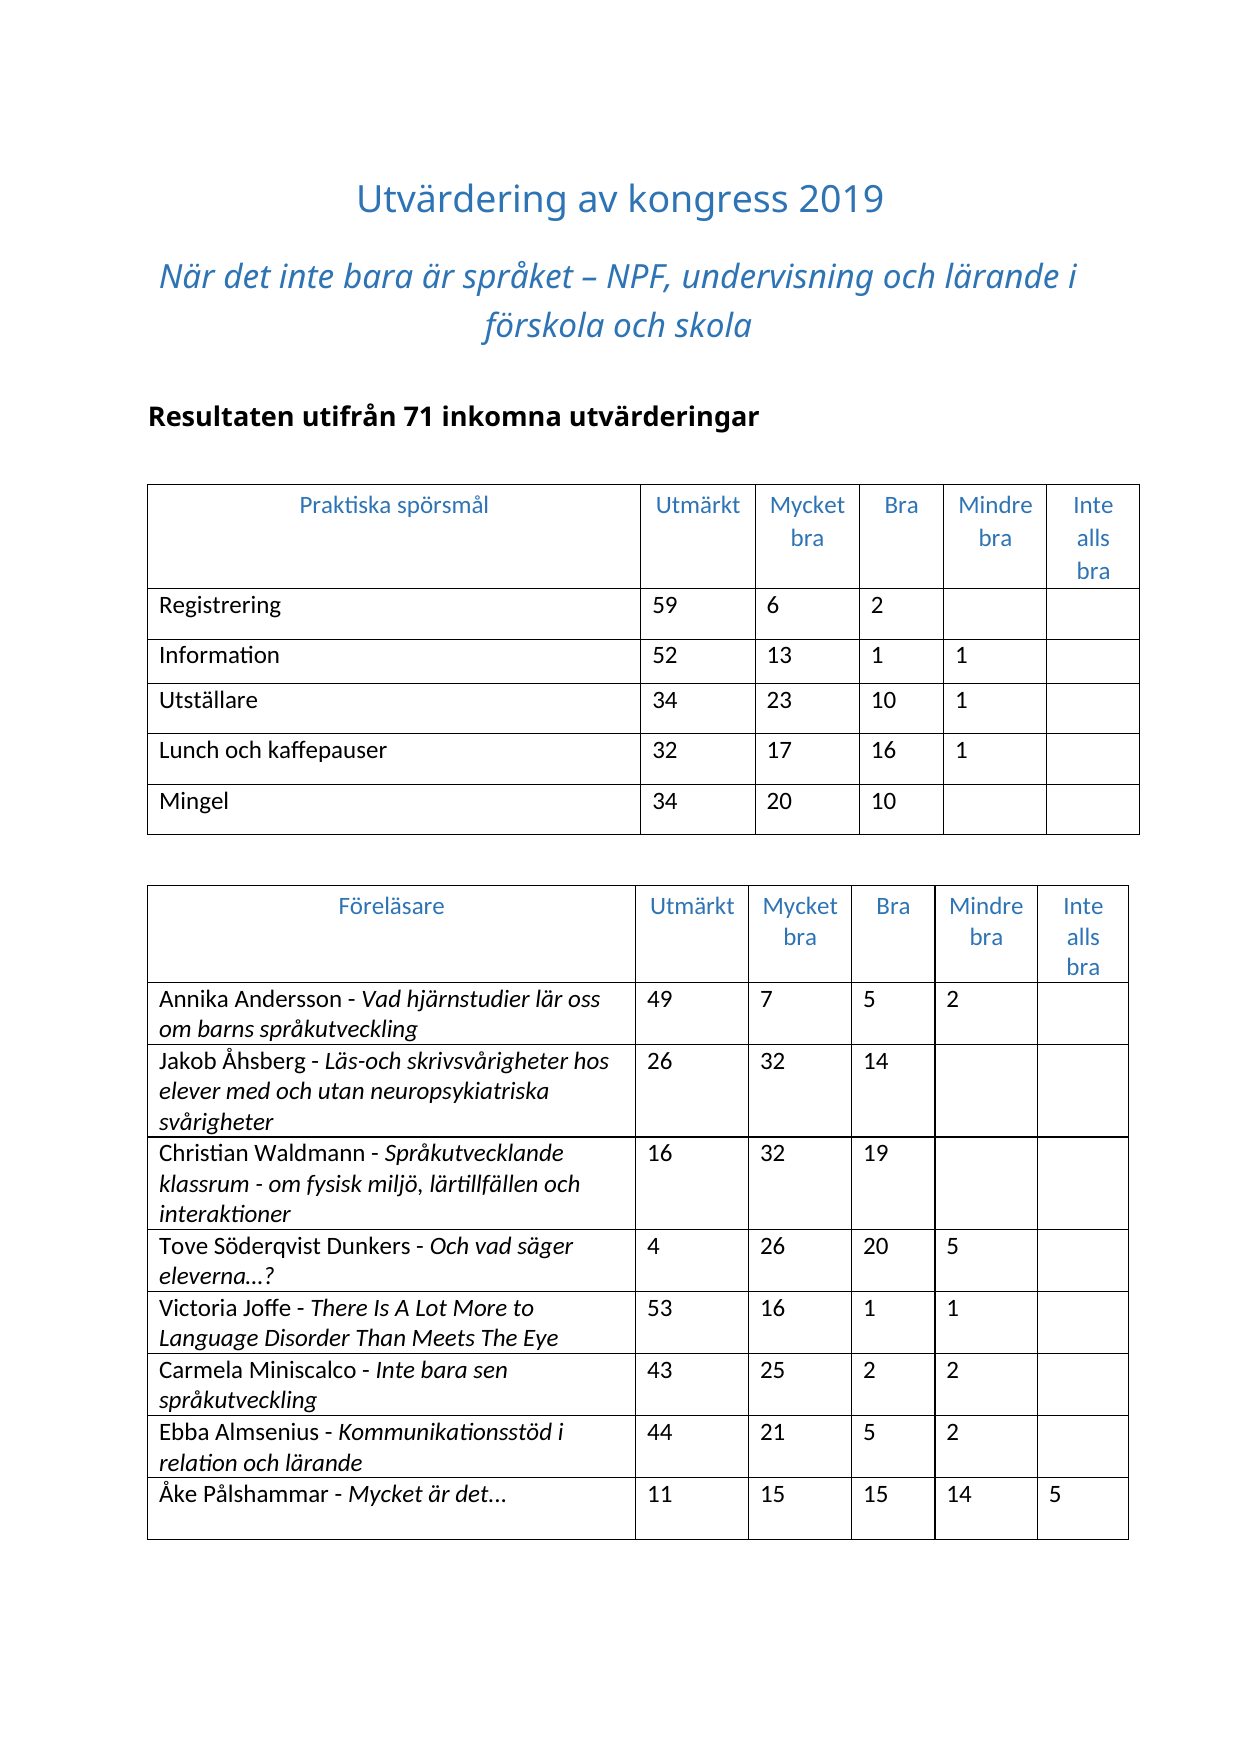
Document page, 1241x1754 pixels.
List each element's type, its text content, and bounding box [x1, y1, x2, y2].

table_cell [1038, 1416, 1128, 1477]
table_cell 16 [636, 1138, 748, 1229]
table_cell 14 [852, 1045, 934, 1136]
table_cell 11 [636, 1478, 748, 1539]
table_cell 34 [641, 684, 755, 733]
table_cell [936, 1045, 1037, 1136]
table_cell [1047, 684, 1139, 733]
table_cell 52 [641, 640, 755, 683]
table_cell [1047, 785, 1139, 834]
table_cell 1 [944, 640, 1046, 683]
table_cell 10 [860, 785, 943, 834]
table_cell [1038, 1292, 1128, 1353]
table_cell 2 [860, 589, 943, 639]
table_cell [1038, 1230, 1128, 1291]
table_cell 34 [641, 785, 755, 834]
table_cell [944, 785, 1046, 834]
table_cell 1 [852, 1292, 934, 1353]
table_cell Lunch och kaffepauser [148, 734, 640, 784]
table_cell 53 [636, 1292, 748, 1353]
table_cell Jakob Åhsberg - Läs-och skrivsvårigheter hos elever med och utan neuropsykiatriska svårigheter [148, 1045, 635, 1136]
table_cell [1047, 734, 1139, 784]
subtitle När det inte bara är språket – NPF, undervisning och lärande i förskola och skola [148, 253, 1093, 347]
table_cell 1 [944, 734, 1046, 784]
table_cell 2 [936, 983, 1037, 1044]
table_cell [1038, 983, 1128, 1044]
table_cell 5 [1038, 1478, 1128, 1539]
table_cell 5 [852, 1416, 934, 1477]
table_cell 23 [756, 684, 859, 733]
table_cell Registrering [148, 589, 640, 639]
table_cell 17 [756, 734, 859, 784]
table_cell 1 [936, 1292, 1037, 1353]
table_cell 26 [749, 1230, 851, 1291]
table_cell 6 [756, 589, 859, 639]
table_header Inte alls bra [1038, 886, 1128, 982]
table_cell 19 [852, 1138, 934, 1229]
table_header Bra [852, 886, 934, 982]
table_cell 25 [749, 1354, 851, 1415]
table_header Inte alls bra [1047, 485, 1139, 588]
table_cell Ebba Almsenius - Kommunikationsstöd i relation och lärande [148, 1416, 635, 1477]
table_cell 26 [636, 1045, 748, 1136]
subtitle Resultaten utifrån 71 inkomna utvärderingar [148, 397, 1093, 434]
table_header Mindre bra [936, 886, 1037, 982]
table_cell 1 [944, 684, 1046, 733]
table_cell 43 [636, 1354, 748, 1415]
table_cell 7 [749, 983, 851, 1044]
table_cell 44 [636, 1416, 748, 1477]
table_cell 20 [756, 785, 859, 834]
subtitle Utvärdering av kongress 2019 [148, 173, 1093, 224]
table_cell 16 [749, 1292, 851, 1353]
table_cell [936, 1138, 1037, 1229]
table_cell 32 [749, 1045, 851, 1136]
table_cell 1 [860, 640, 943, 683]
table_cell [1047, 589, 1139, 639]
table_cell [1038, 1354, 1128, 1415]
table_cell 5 [852, 983, 934, 1044]
table_header Utmärkt [641, 485, 755, 588]
table_cell Annika Andersson - Vad hjärnstudier lär oss om barns språkutveckling [148, 983, 635, 1044]
table_cell 32 [641, 734, 755, 784]
table_cell 49 [636, 983, 748, 1044]
table_cell 13 [756, 640, 859, 683]
table_cell Carmela Miniscalco - Inte bara sen språkutveckling [148, 1354, 635, 1415]
table_cell Tove Söderqvist Dunkers - Och vad säger eleverna…? [148, 1230, 635, 1291]
table_cell 2 [936, 1354, 1037, 1415]
table_cell 2 [852, 1354, 934, 1415]
table_cell 5 [936, 1230, 1037, 1291]
table_cell [1038, 1138, 1128, 1229]
table_cell 4 [636, 1230, 748, 1291]
table_cell 21 [749, 1416, 851, 1477]
table_cell Åke Pålshammar - Mycket är det... [148, 1478, 635, 1539]
table_header Mycket bra [756, 485, 859, 588]
table_cell 15 [852, 1478, 934, 1539]
table_header Utmärkt [636, 886, 748, 982]
table_cell Mingel [148, 785, 640, 834]
table_cell 32 [749, 1138, 851, 1229]
table_cell 59 [641, 589, 755, 639]
table_cell 14 [936, 1478, 1037, 1539]
table_cell 2 [936, 1416, 1037, 1477]
table_header Föreläsare [148, 886, 635, 982]
table_cell [1038, 1045, 1128, 1136]
table_cell Christian Waldmann - Språkutvecklande klassrum - om fysisk miljö, lärtillfällen och interaktioner [148, 1138, 635, 1229]
table_header Mindre bra [944, 485, 1046, 588]
table_cell Information [148, 640, 640, 683]
table_cell 10 [860, 684, 943, 733]
table_cell 16 [860, 734, 943, 784]
table_cell 15 [749, 1478, 851, 1539]
table_cell [944, 589, 1046, 639]
table_cell Victoria Joffe - There Is A Lot More to Language Disorder Than Meets The Eye [148, 1292, 635, 1353]
table_header Mycket bra [749, 886, 851, 982]
table_cell 20 [852, 1230, 934, 1291]
table_header Praktiska spörsmål [148, 485, 640, 588]
table_cell Utställare [148, 684, 640, 733]
table_header Bra [860, 485, 943, 588]
table_cell [1047, 640, 1139, 683]
